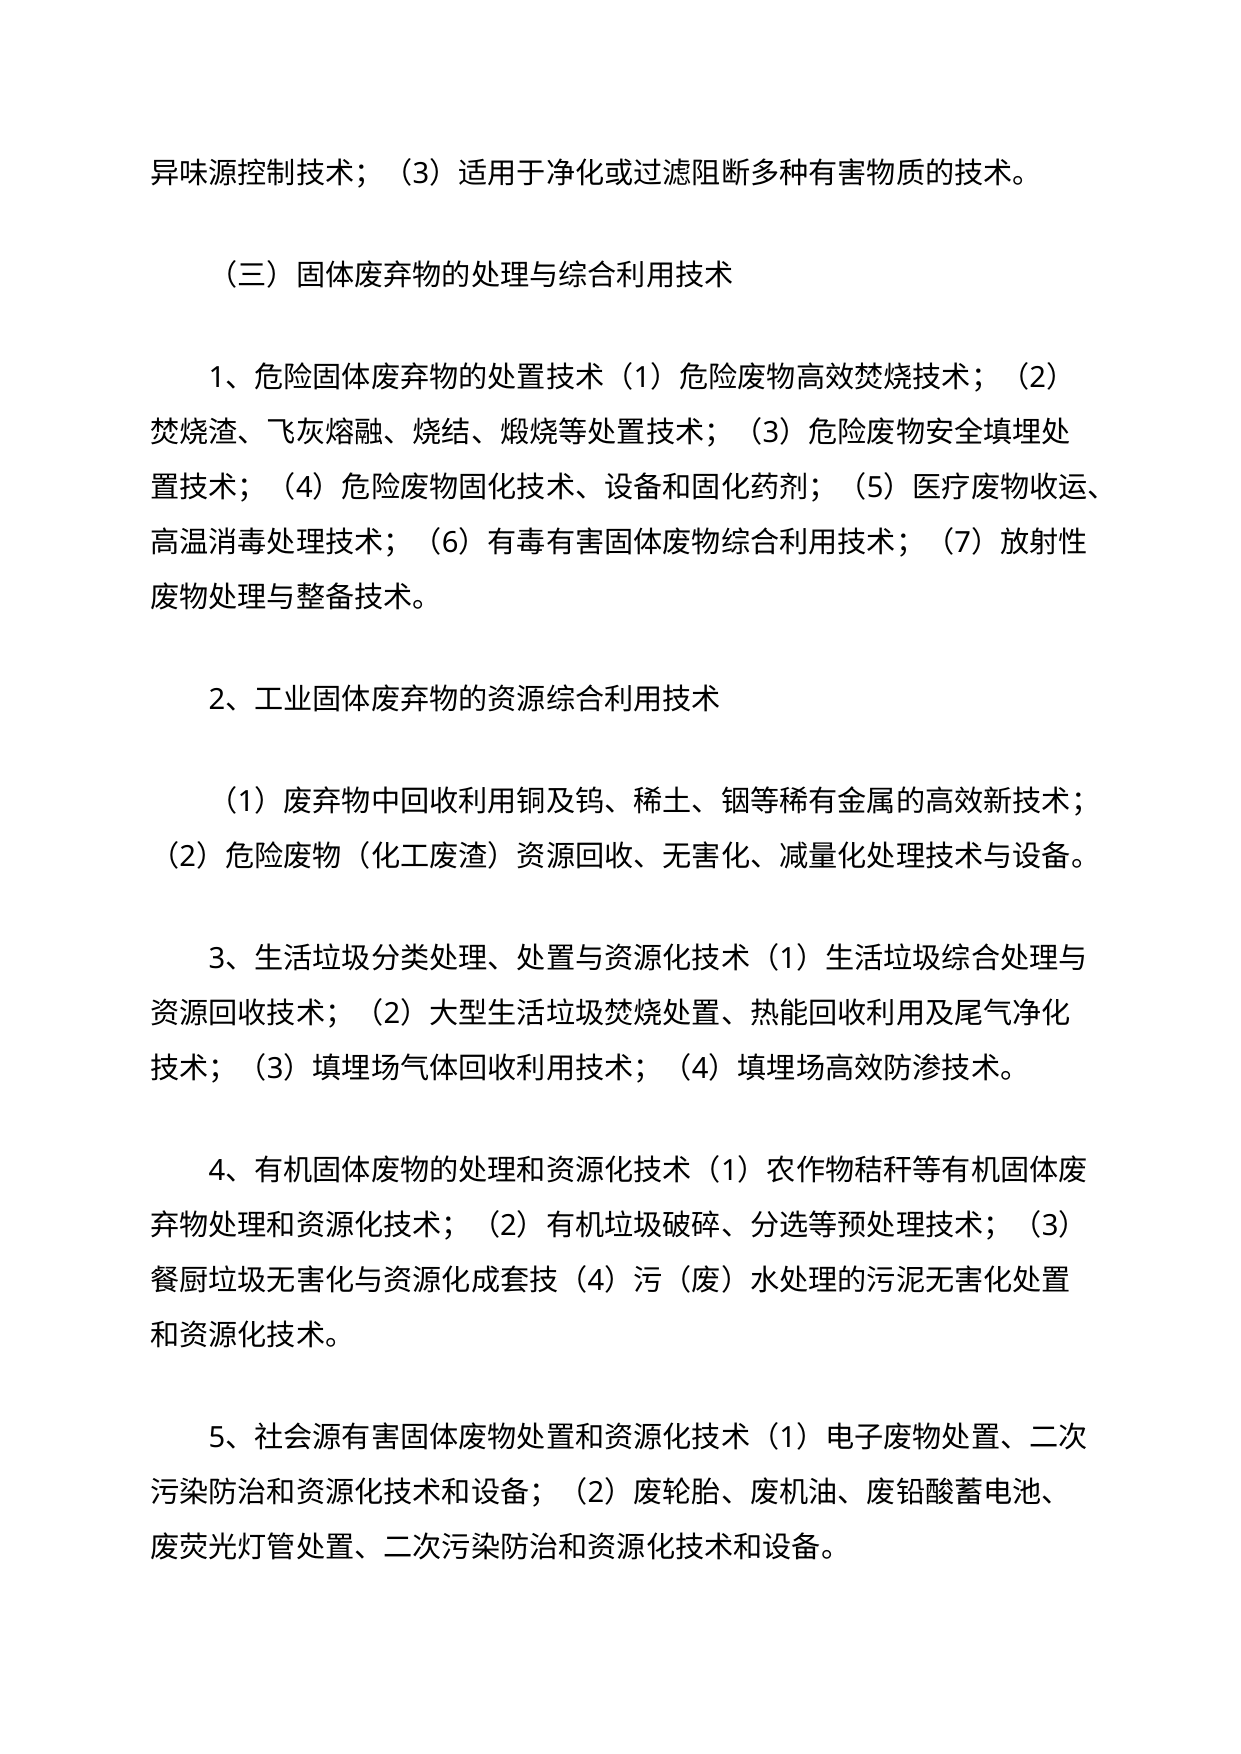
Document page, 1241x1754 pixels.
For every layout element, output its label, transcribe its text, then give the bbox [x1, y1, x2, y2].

text 4、有机固体废物的处理和资源化技术（1）农作物秸秆等有机固体废弃物处理和资源化技术；（2）有机垃圾破碎、分选等预处理技术；（3）餐厨垃圾无害化与资源化成套技（4）污（废）水处理的污泥无害化处置和资源化技术。 [150, 1146, 1090, 1354]
text 2、工业固体废弃物的资源综合利用技术 [150, 676, 1090, 718]
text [150, 150, 1090, 192]
text （1）废弃物中回收利用铜及钨、稀土、铟等稀有金属的高效新技术；（2）危险废物（化工废渣）资源回收、无害化、减量化处理技术与设备。 [150, 777, 1090, 875]
text 1、危险固体废弃物的处置技术（1）危险废物高效焚烧技术；（2）焚烧渣、飞灰熔融、烧结、煅烧等处置技术；（3）危险废物安全填埋处置技术；（4）危险废物固化技术、设备和固化药剂；（5）医疗废物收运、高温消毒处理技术；（6）有毒有害固体废物综合利用技术；（7）放射性废物处理与整备技术。 [150, 354, 1090, 616]
text （三）固体废弃物的处理与综合利用技术 [150, 252, 1090, 294]
text 5、社会源有害固体废物处置和资源化技术（1）电子废物处置、二次污染防治和资源化技术和设备；（2）废轮胎、废机油、废铅酸蓄电池、废荧光灯管处置、二次污染防治和资源化技术和设备。 [150, 1413, 1090, 1566]
text 3、生活垃圾分类处理、处置与资源化技术（1）生活垃圾综合处理与资源回收技术；（2）大型生活垃圾焚烧处置、热能回收利用及尾气净化技术；（3）填埋场气体回收利用技术；（4）填埋场高效防渗技术。 [150, 934, 1090, 1087]
